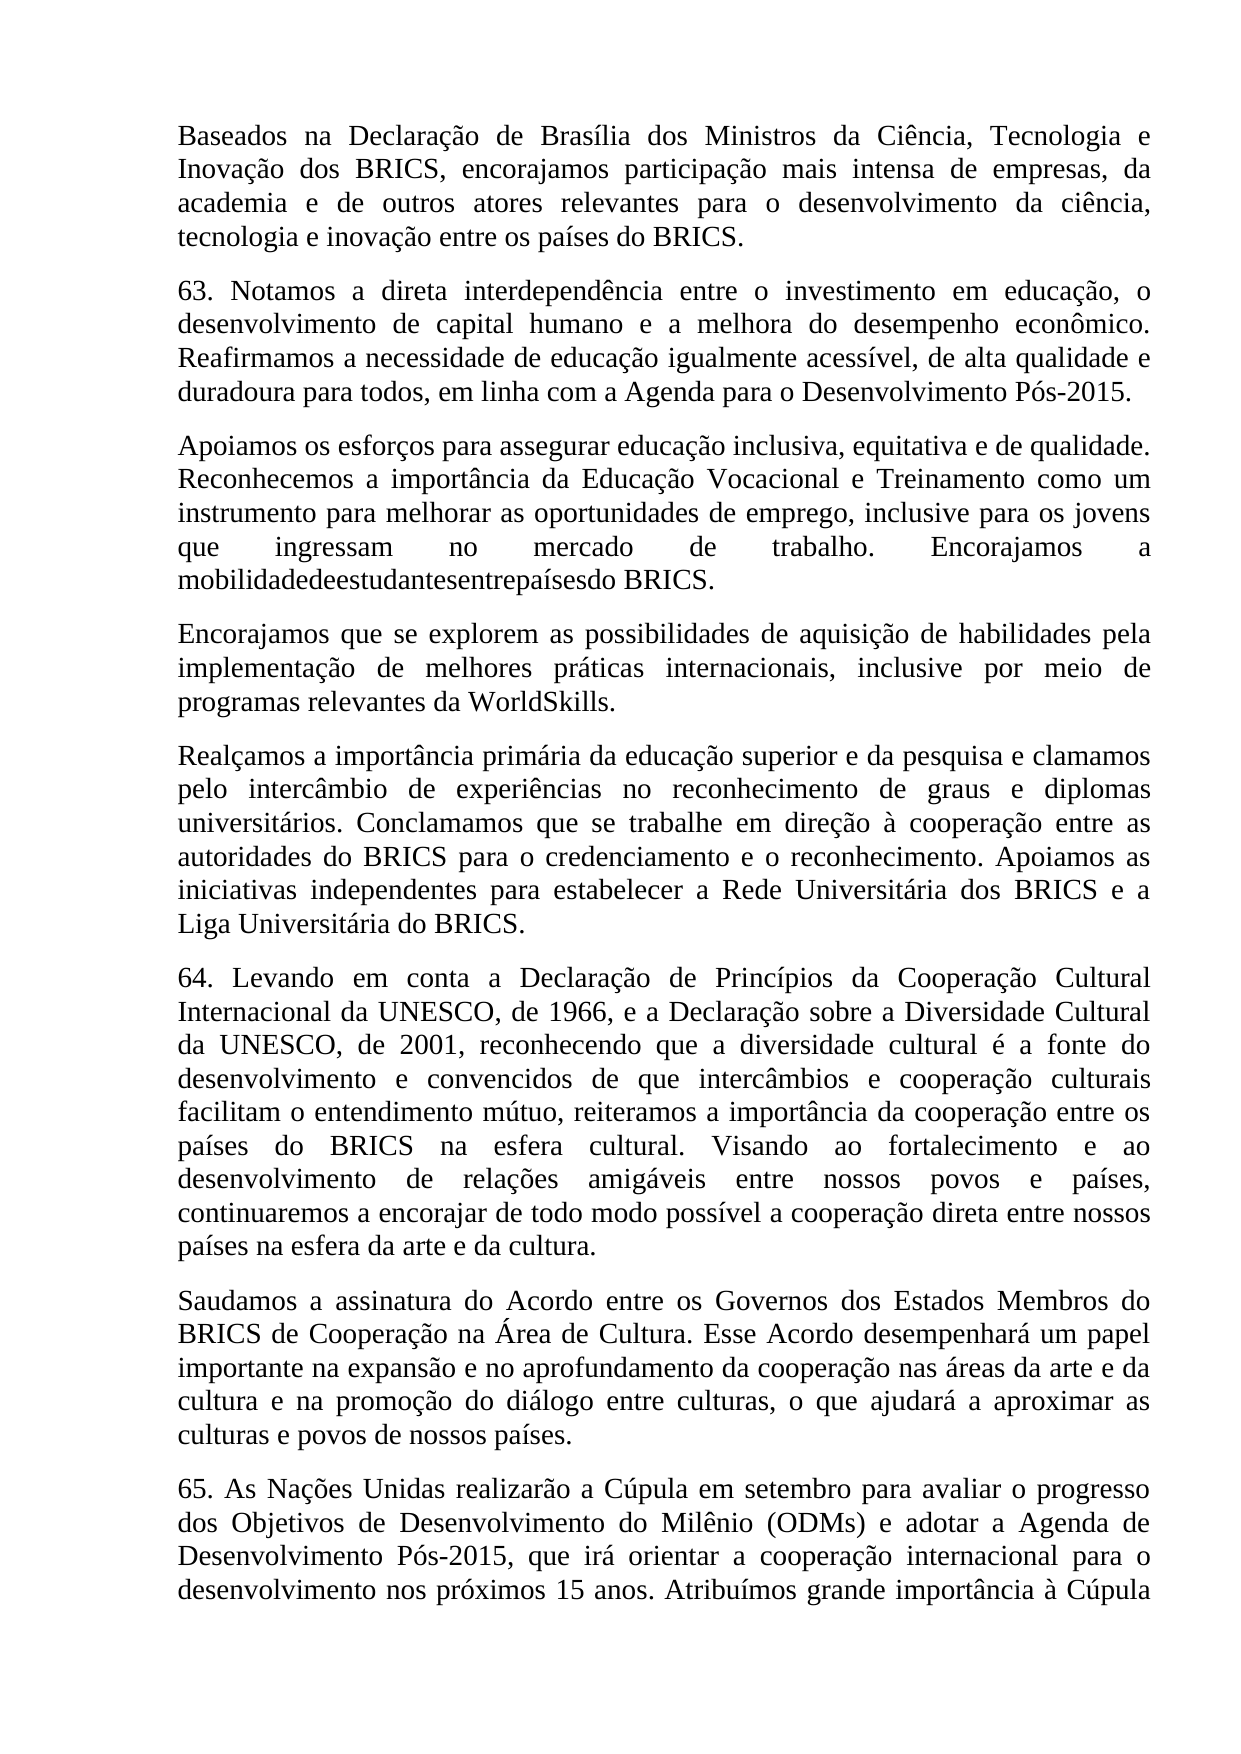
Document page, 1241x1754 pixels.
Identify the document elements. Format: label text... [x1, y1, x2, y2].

text Baseados na Declaração de Brasília dos Ministros da Ciência, Tecnologia e Inovação dos BRICS, encorajamos participação mais intensa de empresas, da academia e de outros atores relevantes para o desenvolvimento da ciência, tecnologia e inovação entre os países do BRICS. [177, 118, 1152, 252]
text Realçamos a importância primária da educação superior e da pesquisa e clamamos pelo intercâmbio de experiências no reconhecimento de graus e diplomas universitários. Conclamamos que se trabalhe em direção à cooperação entre as autoridades do BRICS para o credenciamento e o reconhecimento. Apoiamos as iniciativas independentes para estabelecer a Rede Universitária dos BRICS e a Liga Universitária do BRICS. [177, 738, 1152, 939]
text Apoiamos os esforços para assegurar educação inclusiva, equitativa e de qualidade. Reconhecemos a importância da Educação Vocacional e Treinamento como um instrumento para melhorar as oportunidades de emprego, inclusive para os jovens que ingressam no mercado de trabalho. Encorajamos a mobilidadedeestudantesentrepaísesdo BRICS. [177, 428, 1152, 596]
text Saudamos a assinatura do Acordo entre os Governos dos Estados Membros do BRICS de Cooperação na Área de Cultura. Esse Acordo desempenhará um papel importante na expansão e no aprofundamento da cooperação nas áreas da arte e da cultura e na promoção do diálogo entre culturas, o que ajudará a aproximar as culturas e povos de nossos países. [177, 1283, 1152, 1451]
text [177, 1471, 1152, 1606]
text 63. Notamos a direta interdependência entre o investimento em educação, o desenvolvimento de capital humano e a melhora do desempenho econômico. Reafirmamos a necessidade de educação igualmente acessível, de alta qualidade e duradoura para todos, em linha com a Agenda para o Desenvolvimento Pós-2015. [177, 273, 1152, 407]
text 64. Levando em conta a Declaração de Princípios da Cooperação Cultural Internacional da UNESCO, de 1966, e a Declaração sobre a Diversidade Cultural da UNESCO, de 2001, reconhecendo que a diversidade cultural é a fonte do desenvolvimento e convencidos de que intercâmbios e cooperação culturais facilitam o entendimento mútuo, reiteramos a importância da cooperação entre os países do BRICS na esfera cultural. Visando ao fortalecimento e ao desenvolvimento de relações amigáveis entre nossos povos e países, continuaremos a encorajar de todo modo possível a cooperação direta entre nossos países na esfera da arte e da cultura. [177, 960, 1152, 1262]
text Encorajamos que se explorem as possibilidades de aquisição de habilidades pela implementação de melhores práticas internacionais, inclusive por meio de programas relevantes da WorldSkills. [177, 617, 1152, 717]
